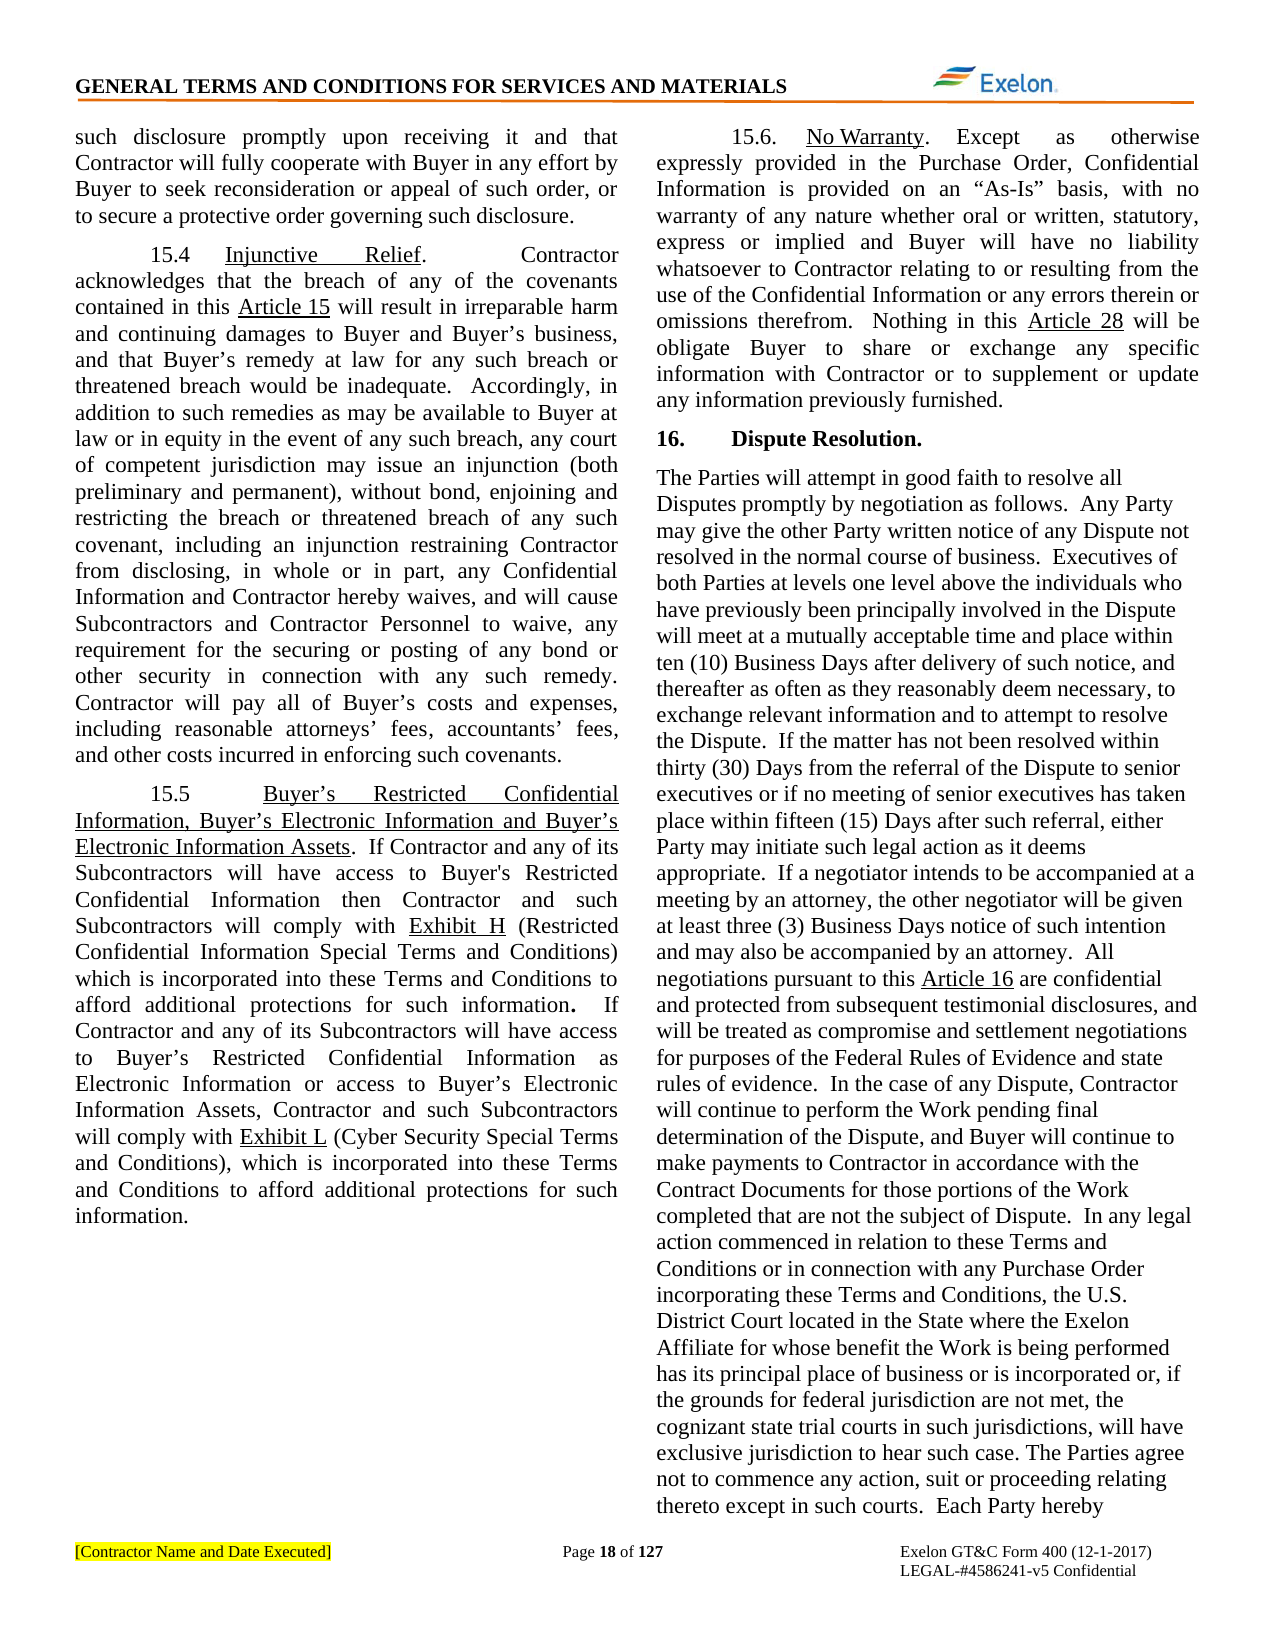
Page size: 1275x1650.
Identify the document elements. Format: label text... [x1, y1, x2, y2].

subtitle 15.6. No Warranty. Except as otherwise expressly provided in the Purchase Order, Confidential Information is provided on an “As-Is” basis, with no warranty of any nature whether oral or written, statutory, express or implied and Buyer will have no liability whatsoever to Contractor relating to or resulting from the use of the Confidential Information or any errors therein or omissions therefrom. Nothing in this Article 28 will be obligate Buyer to share or exchange any specific information with Contractor or to supplement or update any information previously furnished. [656, 123, 1200, 413]
subtitle 16. Dispute Resolution. [656, 425, 1200, 452]
subtitle 15.4 Injunctive Relief. Contractor acknowledges that the breach of any of the covenants contained in this Article 15 will result in irreparable harm and continuing damages to Buyer and Buyer’s business, and that Buyer’s remedy at law for any such breach or threatened breach would be inadequate. Accordingly, in addition to such remedies as may be available to Buyer at law or in equity in the event of any such breach, any court of competent jurisdiction may issue an injunction (both preliminary and permanent), without bond, enjoining and restricting the breach or threatened breach of any such covenant, including an injunction restraining Contractor from disclosing, in whole or in part, any Confidential Information and Contractor hereby waives, and will cause Subcontractors and Contractor Personnel to waive, any requirement for the securing or posting of any bond or other security in connection with any such remedy. Contractor will pay all of Buyer’s costs and expenses, including reasonable attorneys’ fees, accountants’ fees, and other costs incurred in enforcing such covenants. [75, 241, 619, 768]
text 15.5 Buyer’s Restricted Confidential Information, Buyer’s Electronic Information and Buyer’s Electronic Information Assets. If Contractor and any of its Subcontractors will have access to Buyer's Restricted Confidential Information then Contractor and such Subcontractors will comply with Exhibit H (Restricted Confidential Information Special Terms and Conditions) which is incorporated into these Terms and Conditions to afford additional protections for such information. If Contractor and any of its Subcontractors will have access to Buyer’s Restricted Confidential Information as Electronic Information or access to Buyer’s Electronic Information Assets, Contractor and such Subcontractors will comply with Exhibit L (Cyber Security Special Terms and Conditions), which is incorporated into these Terms and Conditions to afford additional protections for such information. [75, 831, 619, 1228]
